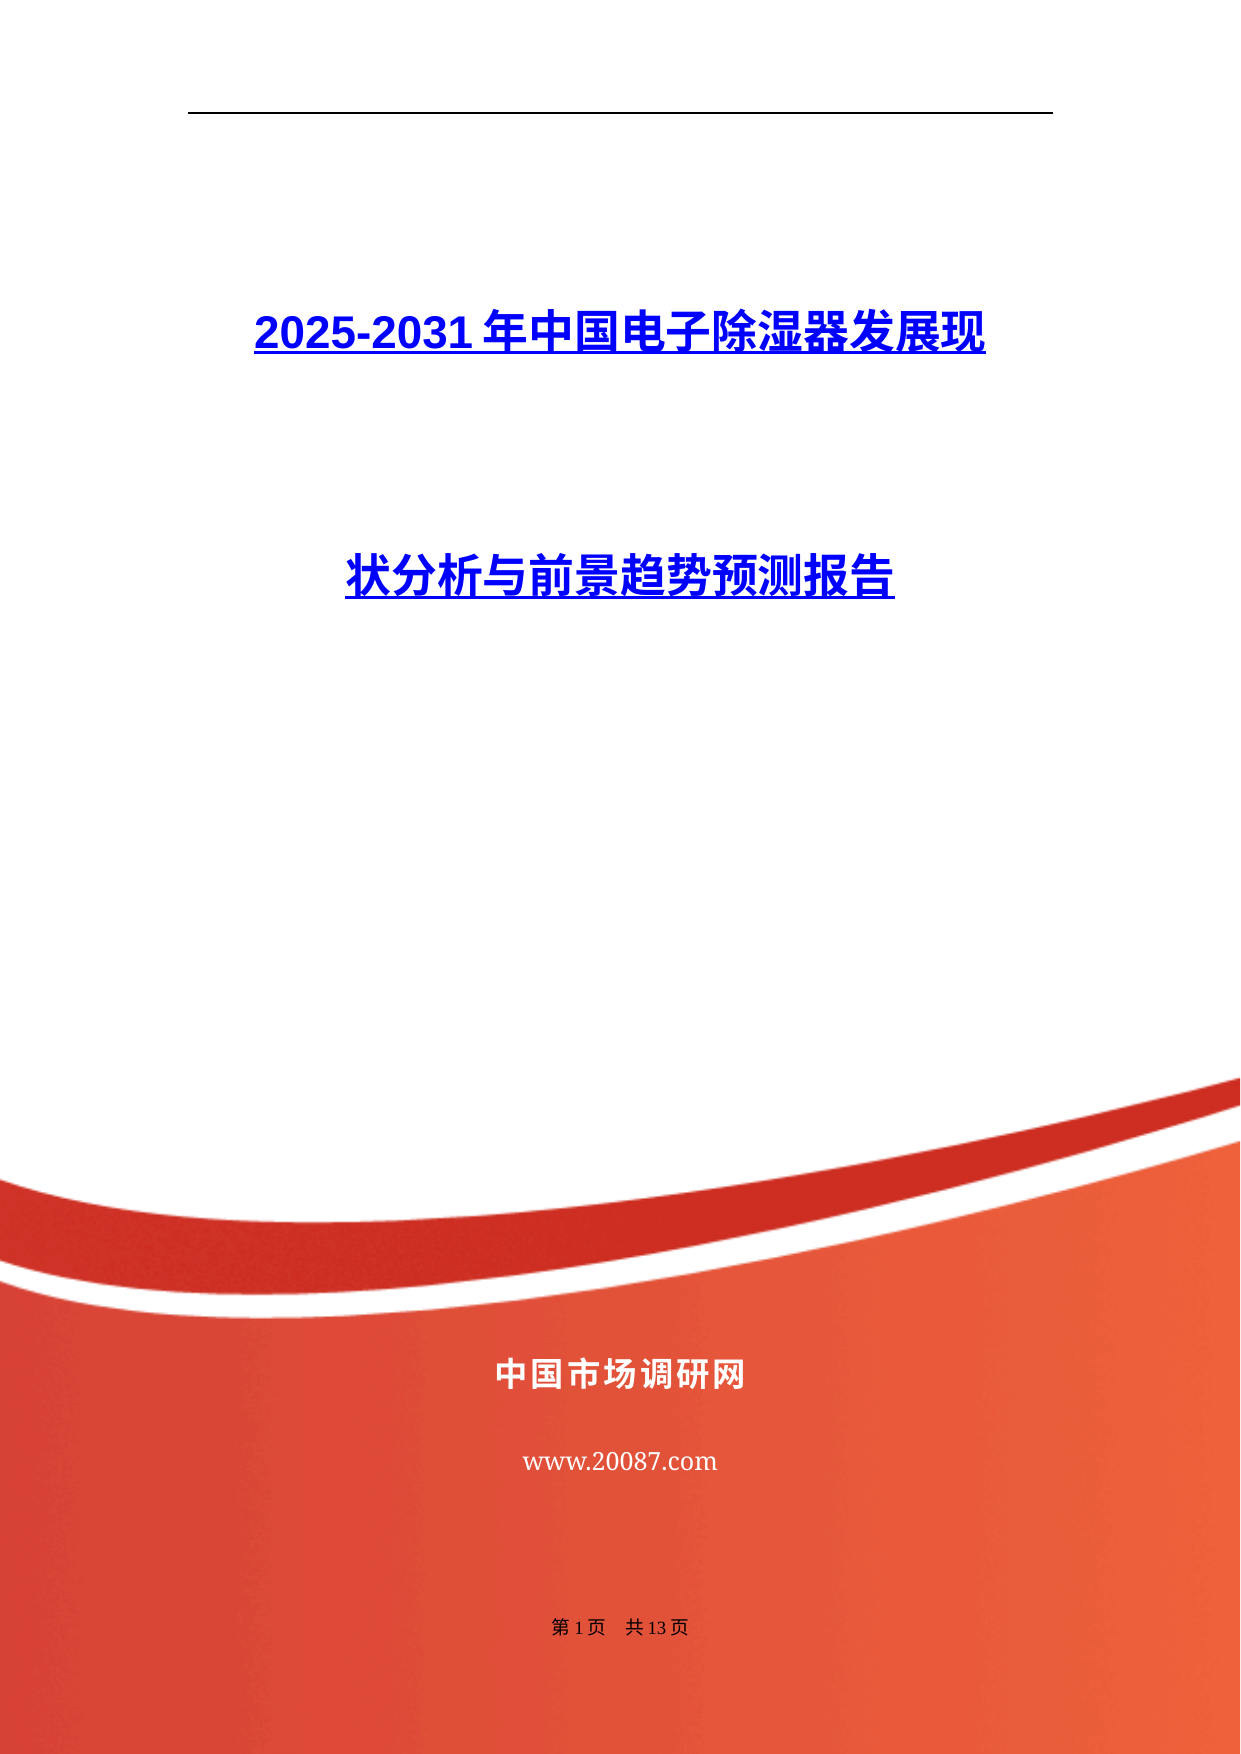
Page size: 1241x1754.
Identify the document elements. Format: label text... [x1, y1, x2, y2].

picture [0, 1006, 1241, 1754]
text www.20087.com [187, 1428, 1053, 1493]
table_header 2025-2031年中国电子除湿器发展现状分析与前景趋势预测报告 [188, 207, 1053, 773]
subtitle 中国市场调研网 [187, 1339, 1053, 1404]
